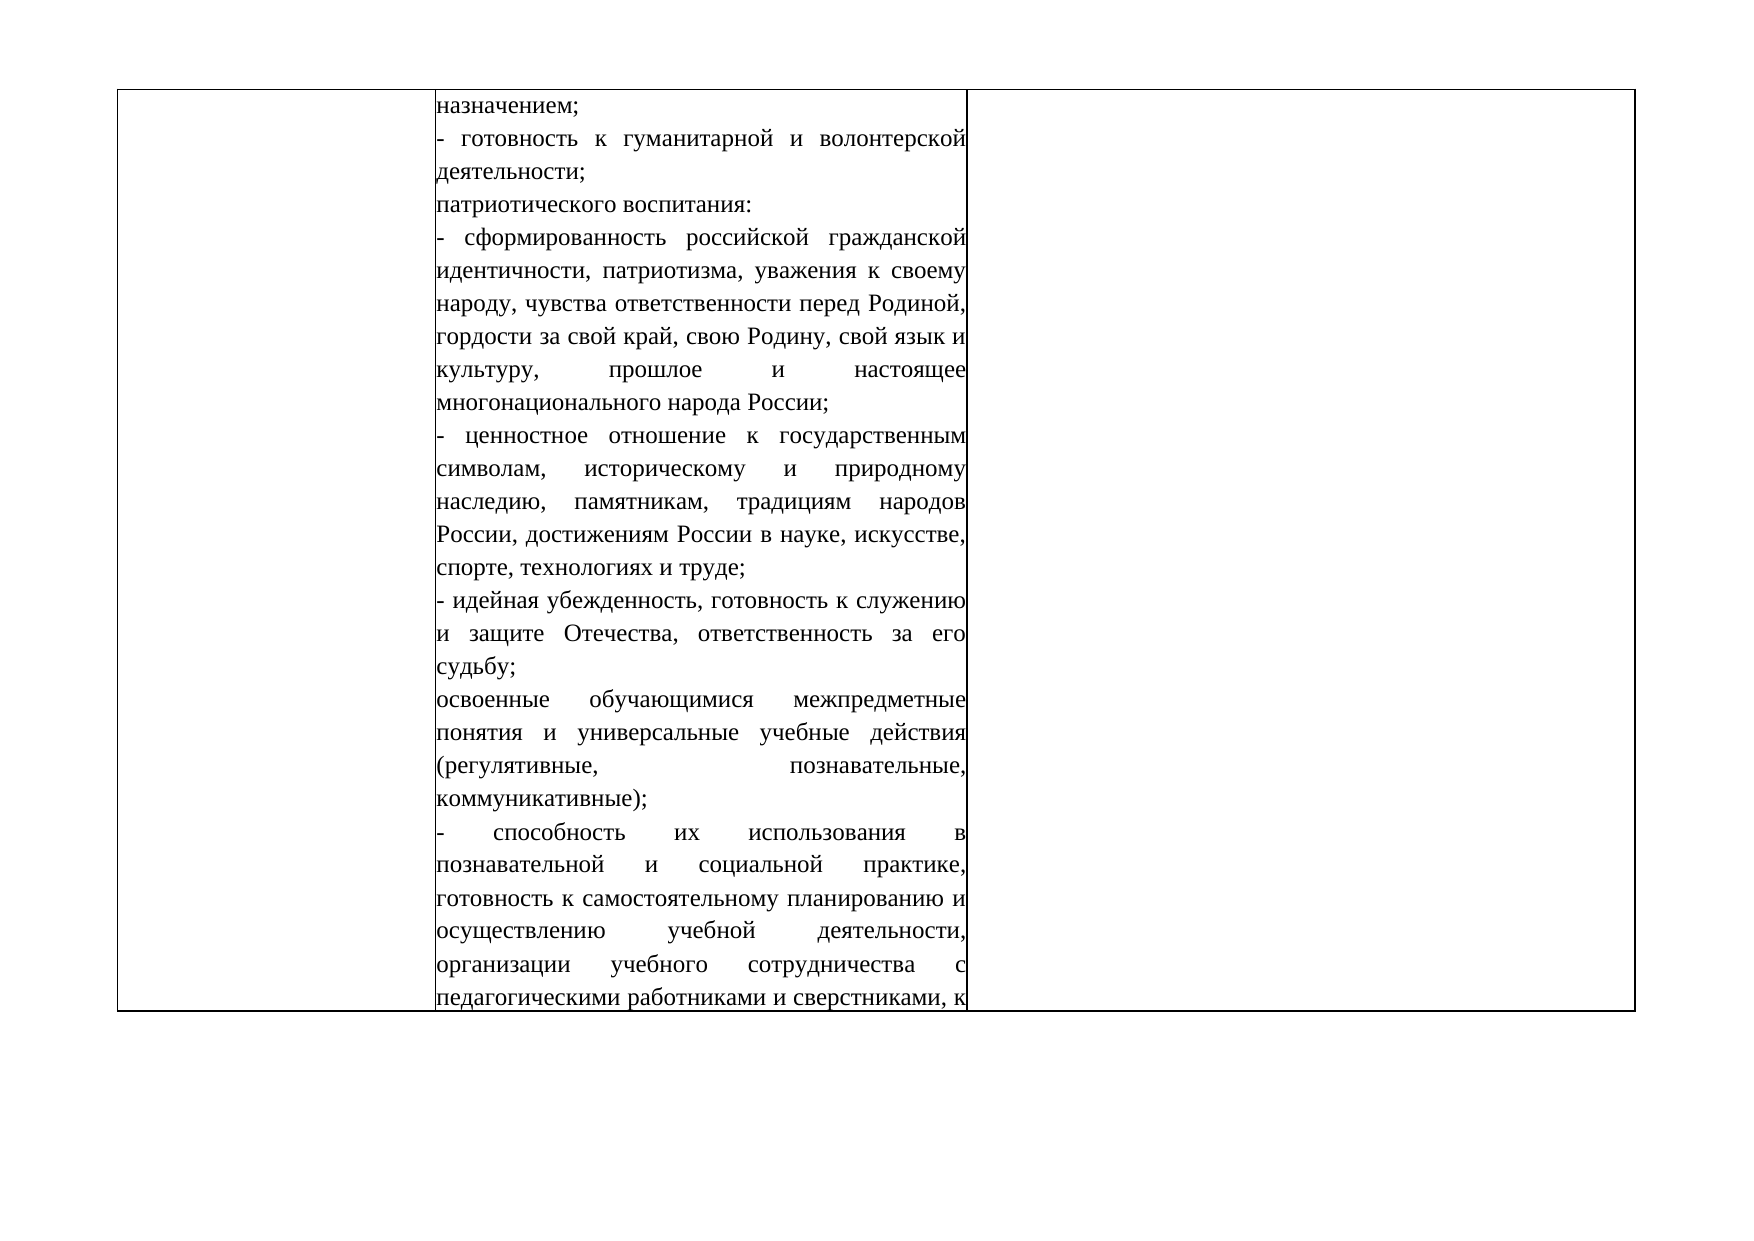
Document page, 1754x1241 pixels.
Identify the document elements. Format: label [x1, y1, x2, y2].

table_cell [436, 90, 966, 817]
table_cell [968, 90, 1634, 1010]
table_cell [118, 90, 435, 1010]
